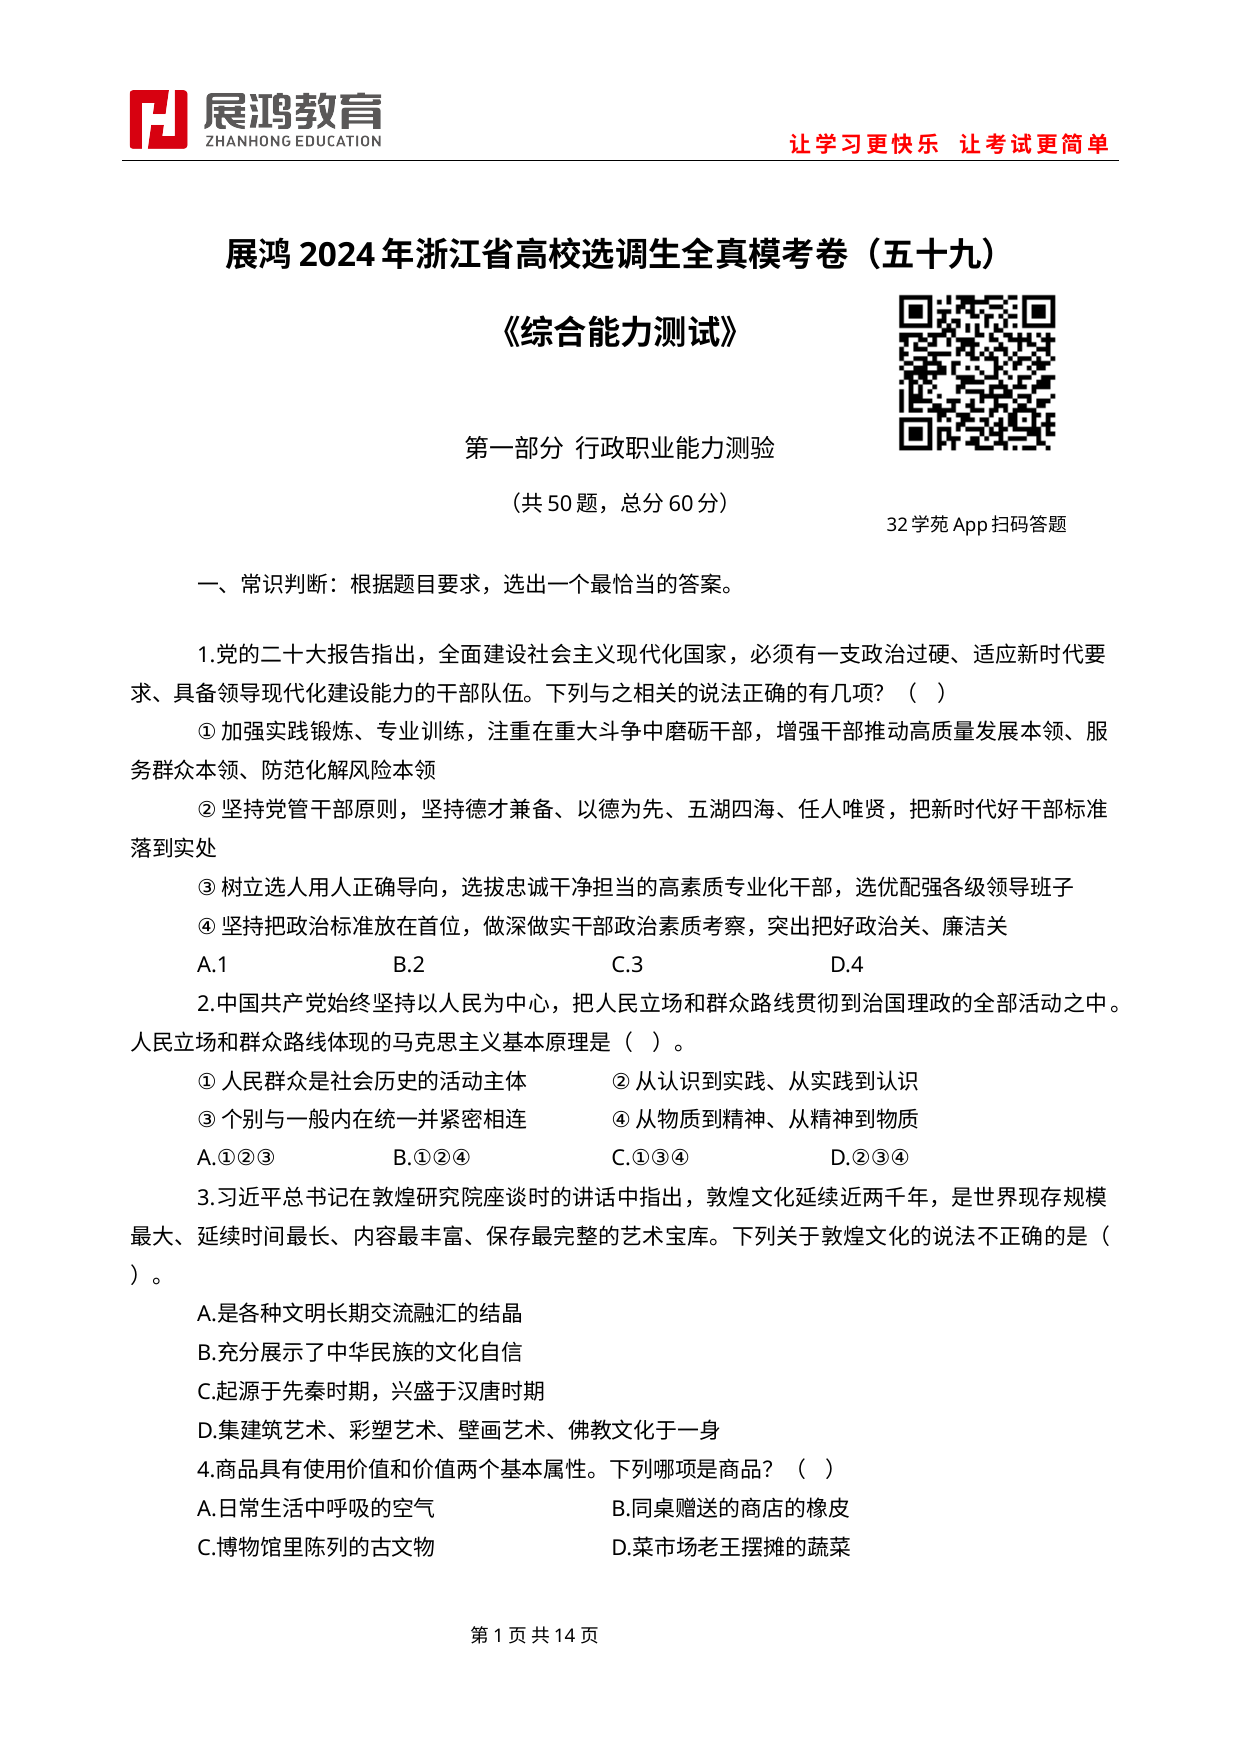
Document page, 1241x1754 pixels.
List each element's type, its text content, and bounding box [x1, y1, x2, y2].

text ③树立选人用人正确导向，选拔忠诚干净担当的高素质专业化干部，选优配强各级领导班子 [130, 869, 1110, 902]
text （共50题，总分60分） [130, 486, 1110, 518]
text 4.商品具有使用价值和价值两个基本属性。下列哪项是商品？（ ） [130, 1452, 1110, 1484]
text ①加强实践锻炼、专业训练，注重在重大斗争中磨砺干部，增强干部推动高质量发展本领、服务群众本领、防范化解风险本领 [130, 714, 1110, 786]
subtitle 展鸿2024年浙江省高校选调生全真模考卷（五十九） 《综合能力测试》 [130, 219, 1110, 362]
text 1.党的二十大报告指出，全面建设社会主义现代化国家，必须有一支政治过硬、适应新时代要求、具备领导现代化建设能力的干部队伍。下列与之相关的说法正确的有几项？（ ） [130, 636, 1110, 708]
text C.博物馆里陈列的古文物 D.菜市场老王摆摊的蔬菜 [130, 1529, 1110, 1562]
picture [129, 90, 382, 149]
text A.①②③ B.①②④ C.①③④ D.②③④ [130, 1141, 1110, 1173]
text B.充分展示了中华民族的文化自信 [130, 1335, 1110, 1367]
subtitle 第一部分 行政职业能力测验 [130, 414, 1110, 479]
subtitle 一、常识判断：根据题目要求，选出一个最恰当的答案。 [130, 566, 1110, 599]
text ③个别与一般内在统一并紧密相连 ④从物质到精神、从精神到物质 [130, 1102, 1110, 1135]
text D.集建筑艺术、彩塑艺术、壁画艺术、佛教文化于一身 [130, 1413, 1110, 1445]
text ②坚持党管干部原则，坚持德才兼备、以德为先、五湖四海、任人唯贤，把新时代好干部标准落到实处 [130, 792, 1110, 863]
picture [898, 294, 1058, 453]
text 2.中国共产党始终坚持以人民为中心，把人民立场和群众路线贯彻到治国理政的全部活动之中。人民立场和群众路线体现的马克思主义基本原理是（ ）。 [130, 986, 1110, 1057]
text ①人民群众是社会历史的活动主体 ②从认识到实践、从实践到认识 [130, 1063, 1110, 1096]
text A.是各种文明长期交流融汇的结晶 [130, 1296, 1110, 1329]
text A.1 B.2 C.3 D.4 [130, 947, 1110, 980]
text C.起源于先秦时期，兴盛于汉唐时期 [130, 1374, 1110, 1406]
text ④坚持把政治标准放在首位，做深做实干部政治素质考察，突出把好政治关、廉洁关 [130, 908, 1110, 941]
text 3.习近平总书记在敦煌研究院座谈时的讲话中指出，敦煌文化延续近两千年，是世界现存规模最大、延续时间最长、内容最丰富、保存最完整的艺术宝库。下列关于敦煌文化的说法不正确的是（ ）。 [130, 1179, 1110, 1290]
text A.日常生活中呼吸的空气 B.同桌赠送的商店的橡皮 [130, 1490, 1110, 1523]
